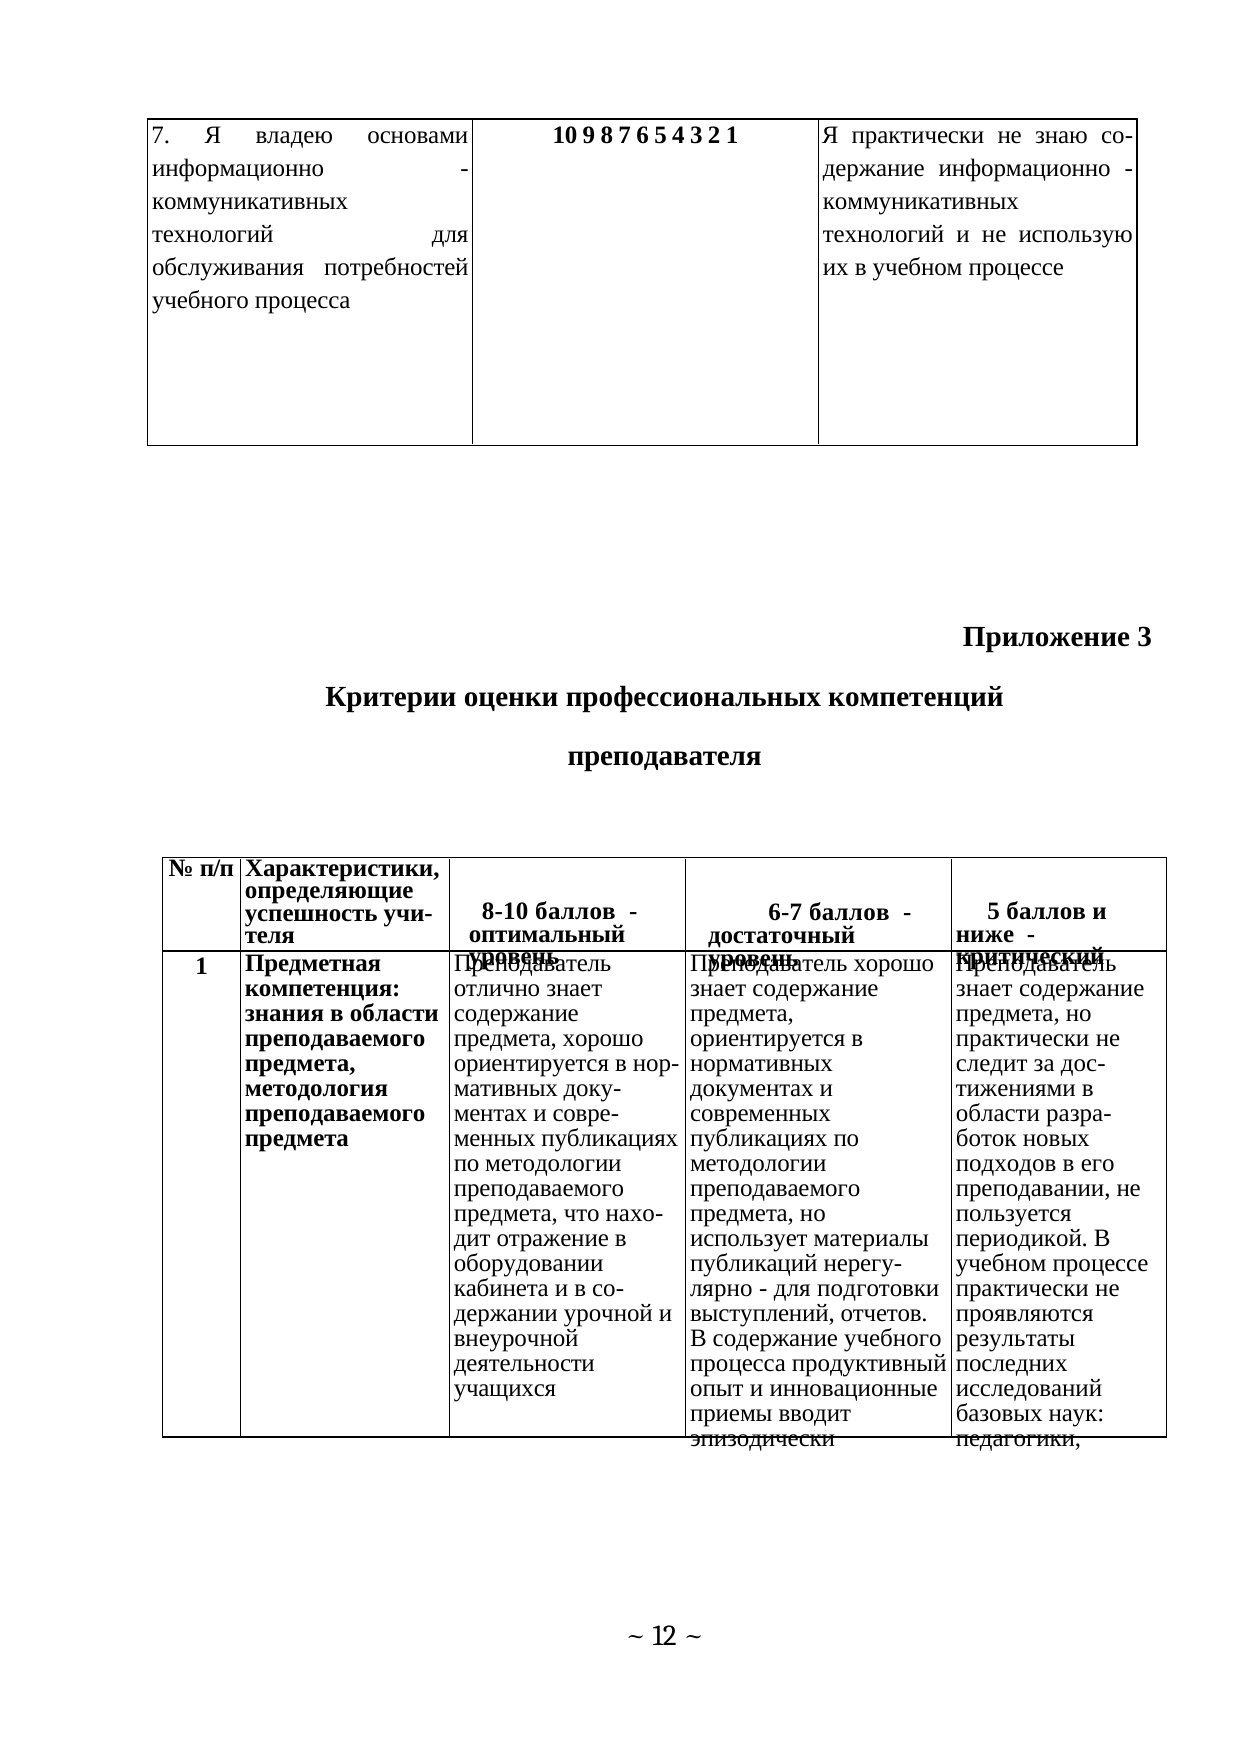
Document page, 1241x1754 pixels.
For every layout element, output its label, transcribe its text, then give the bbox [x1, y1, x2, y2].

table_cell Преподаватель знает содержание предмета, но практически не следит за достижениями в области разработок новых подходов в его преподавании, не пользуется периодикой. В учебном процессе практически не проявляются результаты последних исследований базовых наук: педагогики, психологии, методики [952, 952, 1166, 1436]
table_header № п/п [163, 858, 240, 950]
table_header 6-7 баллов -достаточный уровень [686, 858, 951, 950]
table_header Характеристики, определяющие успешность учителя [241, 858, 449, 950]
table_cell Преподаватель отлично знает содержание предмета, хорошо ориентируется в нормативных документах и современных публикациях по методологии преподаваемого предмета, что находит отражение в оборудовании кабинета и в содержании урочной и внеурочной деятельности учащихся [450, 952, 685, 1436]
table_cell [473, 120, 818, 444]
table_cell 1 [163, 952, 240, 1436]
table_header 5 баллов и ниже -критический уровень [952, 858, 1166, 950]
text преподавателя [177, 738, 1152, 772]
table_cell 7. Я владею основами информационно - коммуникативных технологий для обслуживания потребностей учебного процесса [148, 120, 472, 444]
text Критерии оценки профессиональных компетенций [177, 679, 1152, 712]
text Приложение 3 [177, 619, 1152, 653]
table_cell Предметная компетенция: знания в области преподаваемого предмета, методология преподаваемого предмета [241, 952, 449, 1436]
table_header 8-10 баллов -оптимальный уровень [450, 858, 685, 950]
table_cell Преподаватель хорошо знает содержание предмета, ориентируется в нормативных документах и современных публикациях по методологии преподаваемого предмета, но использует материалы публикаций нерегулярно - для подготовки выступлений, отчетов. В содержание учебного процесса продуктивный опыт и инновационные приемы вводит эпизодически [686, 952, 951, 1436]
table_cell Я практически не знаю содержание информационно - коммуникативных технологий и не использую их в учебном процессе [819, 120, 1136, 444]
